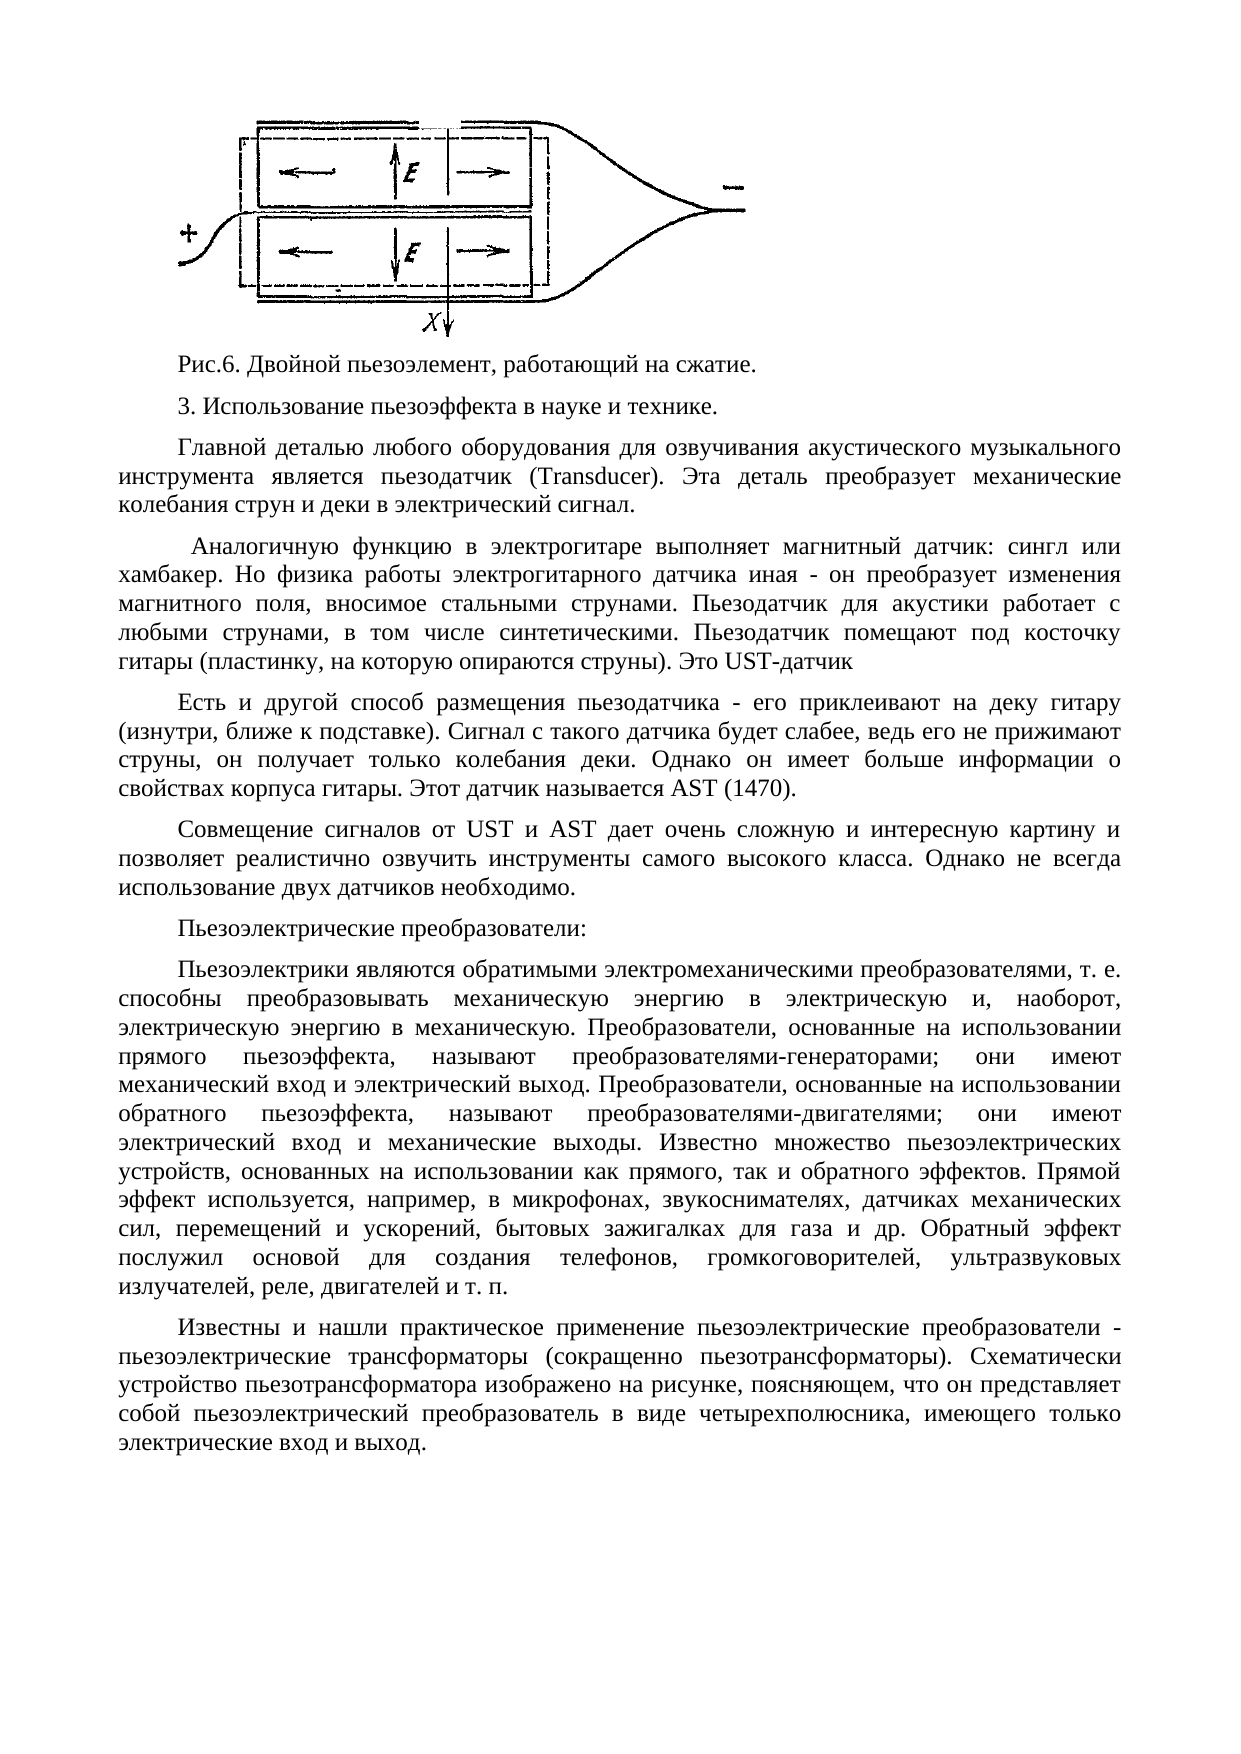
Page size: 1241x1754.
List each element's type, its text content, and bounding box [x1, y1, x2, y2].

text 3. Использование пьезоэффекта в науке и технике. [118, 391, 1122, 419]
text Пьезоэлектрические преобразователи: [118, 913, 1122, 942]
text Пьезоэлектрики являются обратимыми электромеханическими преобразователями, т. е. способны преобразовывать механическую энергию в электрическую и, наоборот, электрическую энергию в механическую. Преобразователи, основанные на использовании прямого пьезоэффекта, называют преобразователями-генераторами; они имеют механический вход и электрический выход. Преобразователи, основанные на использовании обратного пьезоэффекта, называют преобразователями-двигателями; они имеют электрический вход и механические выходы. Известно множество пьезоэлектрических устройств, основанных на использовании как прямого, так и обратного эффектов. Прямой эффект используется, например, в микрофонах, звукоснимателях, датчиках механических сил, перемещений и ускорений, бытовых зажигалках для газа и др. Обратный эффект послужил основой для создания телефонов, громкоговорителей, ультразвуковых излучателей, реле, двигателей и т. п. [118, 954, 1122, 1299]
text Аналогичную функцию в электрогитаре выполняет магнитный датчик: сингл или хамбакер. Но физика работы электрогитарного датчика иная - он преобразует изменения магнитного поля, вносимое стальными струнами. Пьезодатчик для акустики работает с любыми струнами, в том числе синтетическими. Пьезодатчик помещают под косточку гитары (пластинку, на которую опираются струны). Это UST-датчик [118, 531, 1122, 674]
text Известны и нашли практическое применение пьезоэлектрические преобразователи - пьезоэлектрические трансформаторы (сокращенно пьезотрансформаторы). Схематически устройство пьезотрансформатора изображено на рисунке, поясняющем, что он представляет собой пьезоэлектрический преобразователь в виде четырехполюсника, имеющего только электрические вход и выход. [118, 1312, 1122, 1456]
text Совмещение сигналов от UST и AST дает очень сложную и интересную картину и позволяет реалистично озвучить инструменты самого высокого класса. Однако не всегда использование двух датчиков необходимо. [118, 814, 1122, 901]
text Рис.6. Двойной пьезоэлемент, работающий на сжатие. [118, 349, 1122, 378]
picture [177, 118, 746, 337]
text Есть и другой способ размещения пьезодатчика - его приклеивают на деку гитару (изнутри, ближе к подставке). Сигнал с такого датчика будет слабее, ведь его не прижимают струны, он получает только колебания деки. Однако он имеет больше информации о свойствах корпуса гитары. Этот датчик называется AST (1470). [118, 687, 1122, 802]
text Главной деталью любого оборудования для озвучивания акустического музыкального инструмента является пьезодатчик (Transducer). Эта деталь преобразует механические колебания струн и деки в электрический сигнал. [118, 432, 1122, 518]
